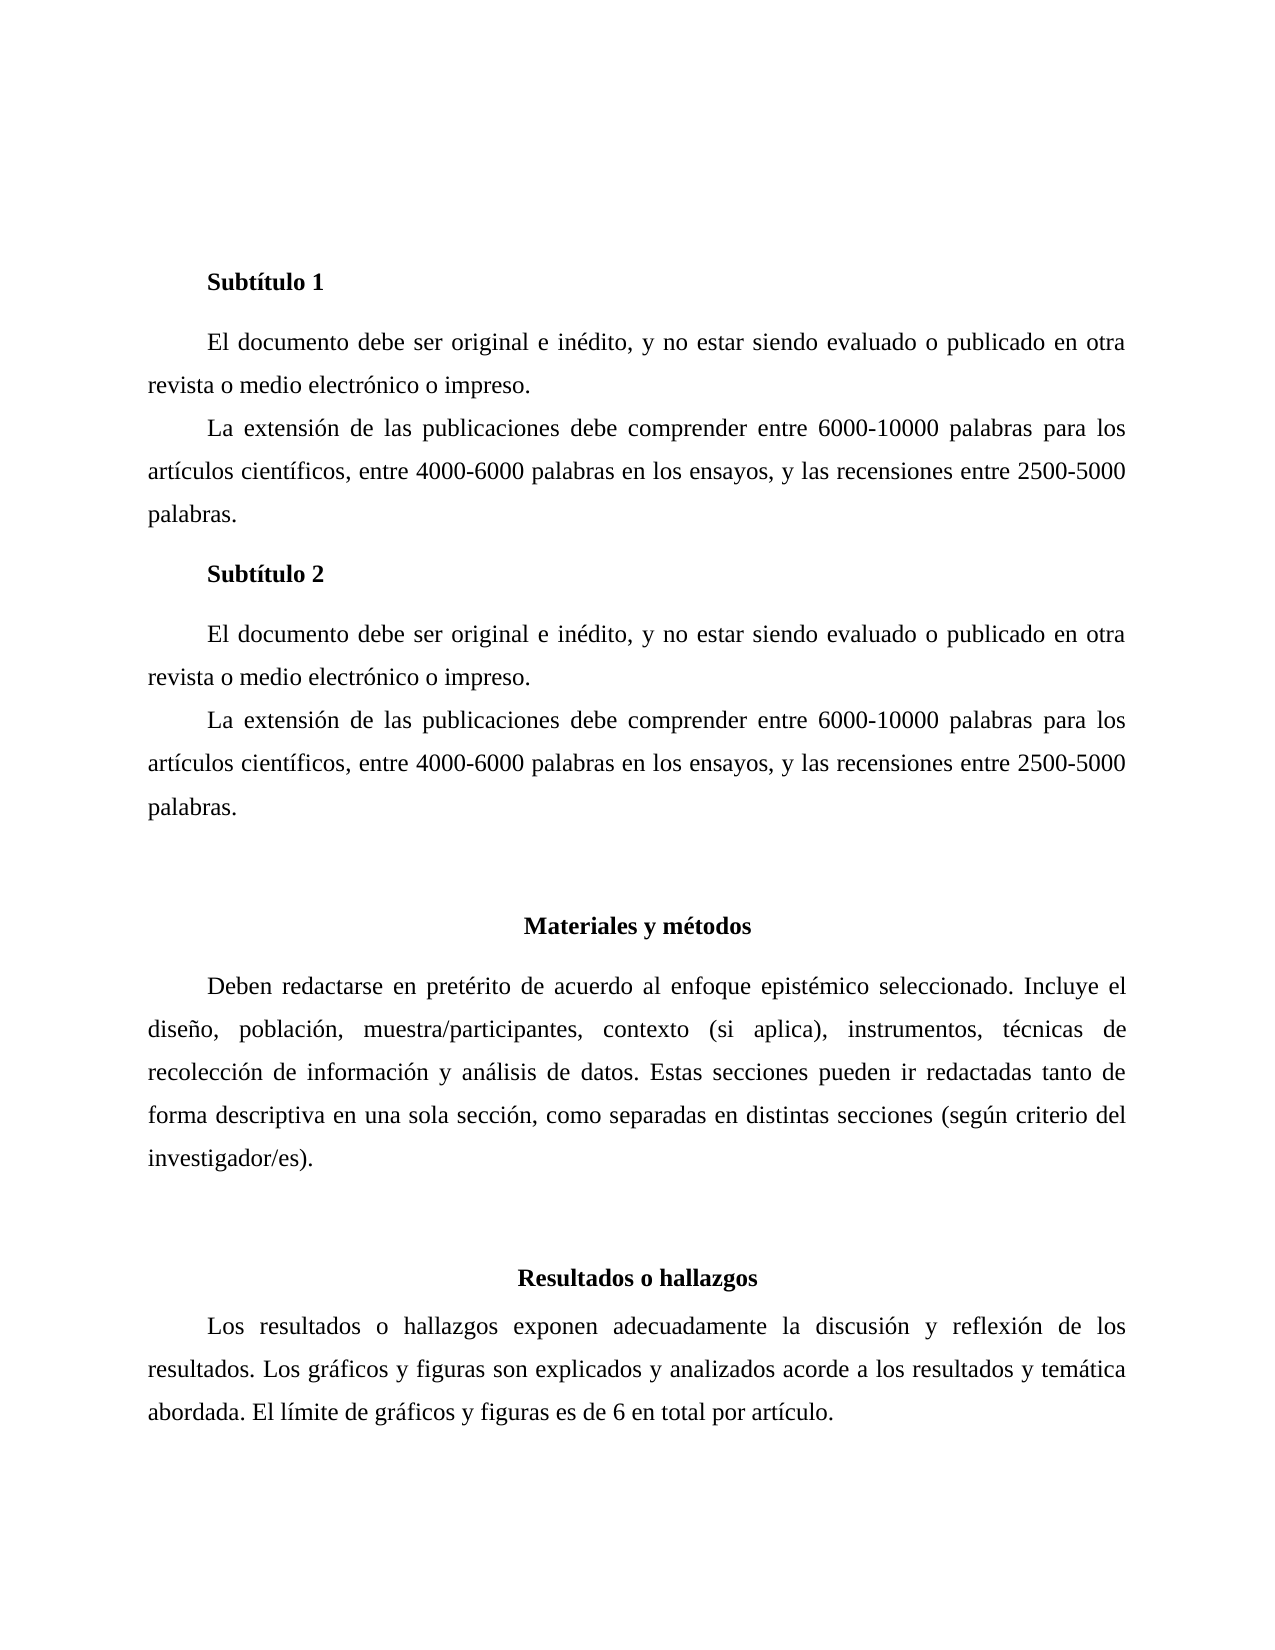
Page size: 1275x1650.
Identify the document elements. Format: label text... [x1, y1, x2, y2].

text El documento debe ser original e inédito, y no estar siendo evaluado o publicado en otra revista o medio electrónico o impreso. [148, 619, 1127, 691]
text La extensión de las publicaciones debe comprender entre 6000-10000 palabras para los artículos científicos, entre 4000-6000 palabras en los ensayos, y las recensiones entre 2500-5000 palabras. [148, 413, 1127, 528]
text El documento debe ser original e inédito, y no estar siendo evaluado o publicado en otra revista o medio electrónico o impreso. [148, 327, 1127, 399]
text Subtítulo 2 [148, 559, 1127, 588]
text Subtítulo 1 [148, 267, 1127, 296]
text Resultados o hallazgos [148, 1263, 1127, 1292]
text La extensión de las publicaciones debe comprender entre 6000-10000 palabras para los artículos científicos, entre 4000-6000 palabras en los ensayos, y las recensiones entre 2500-5000 palabras. [148, 705, 1127, 820]
text Materiales y métodos [148, 911, 1127, 940]
text Los resultados o hallazgos exponen adecuadamente la discusión y reflexión de los resultados. Los gráficos y figuras son explicados y analizados acorde a los resultados y temática abordada. El límite de gráficos y figuras es de 6 en total por artículo. [148, 1311, 1127, 1426]
text Deben redactarse en pretérito de acuerdo al enfoque epistémico seleccionado. Incluye el diseño, población, muestra/participantes, contexto (si aplica), instrumentos, técnicas de recolección de información y análisis de datos. Estas secciones pueden ir redactadas tanto de forma descriptiva en una sola sección, como separadas en distintas secciones (según criterio del investigador/es). [148, 971, 1127, 1172]
